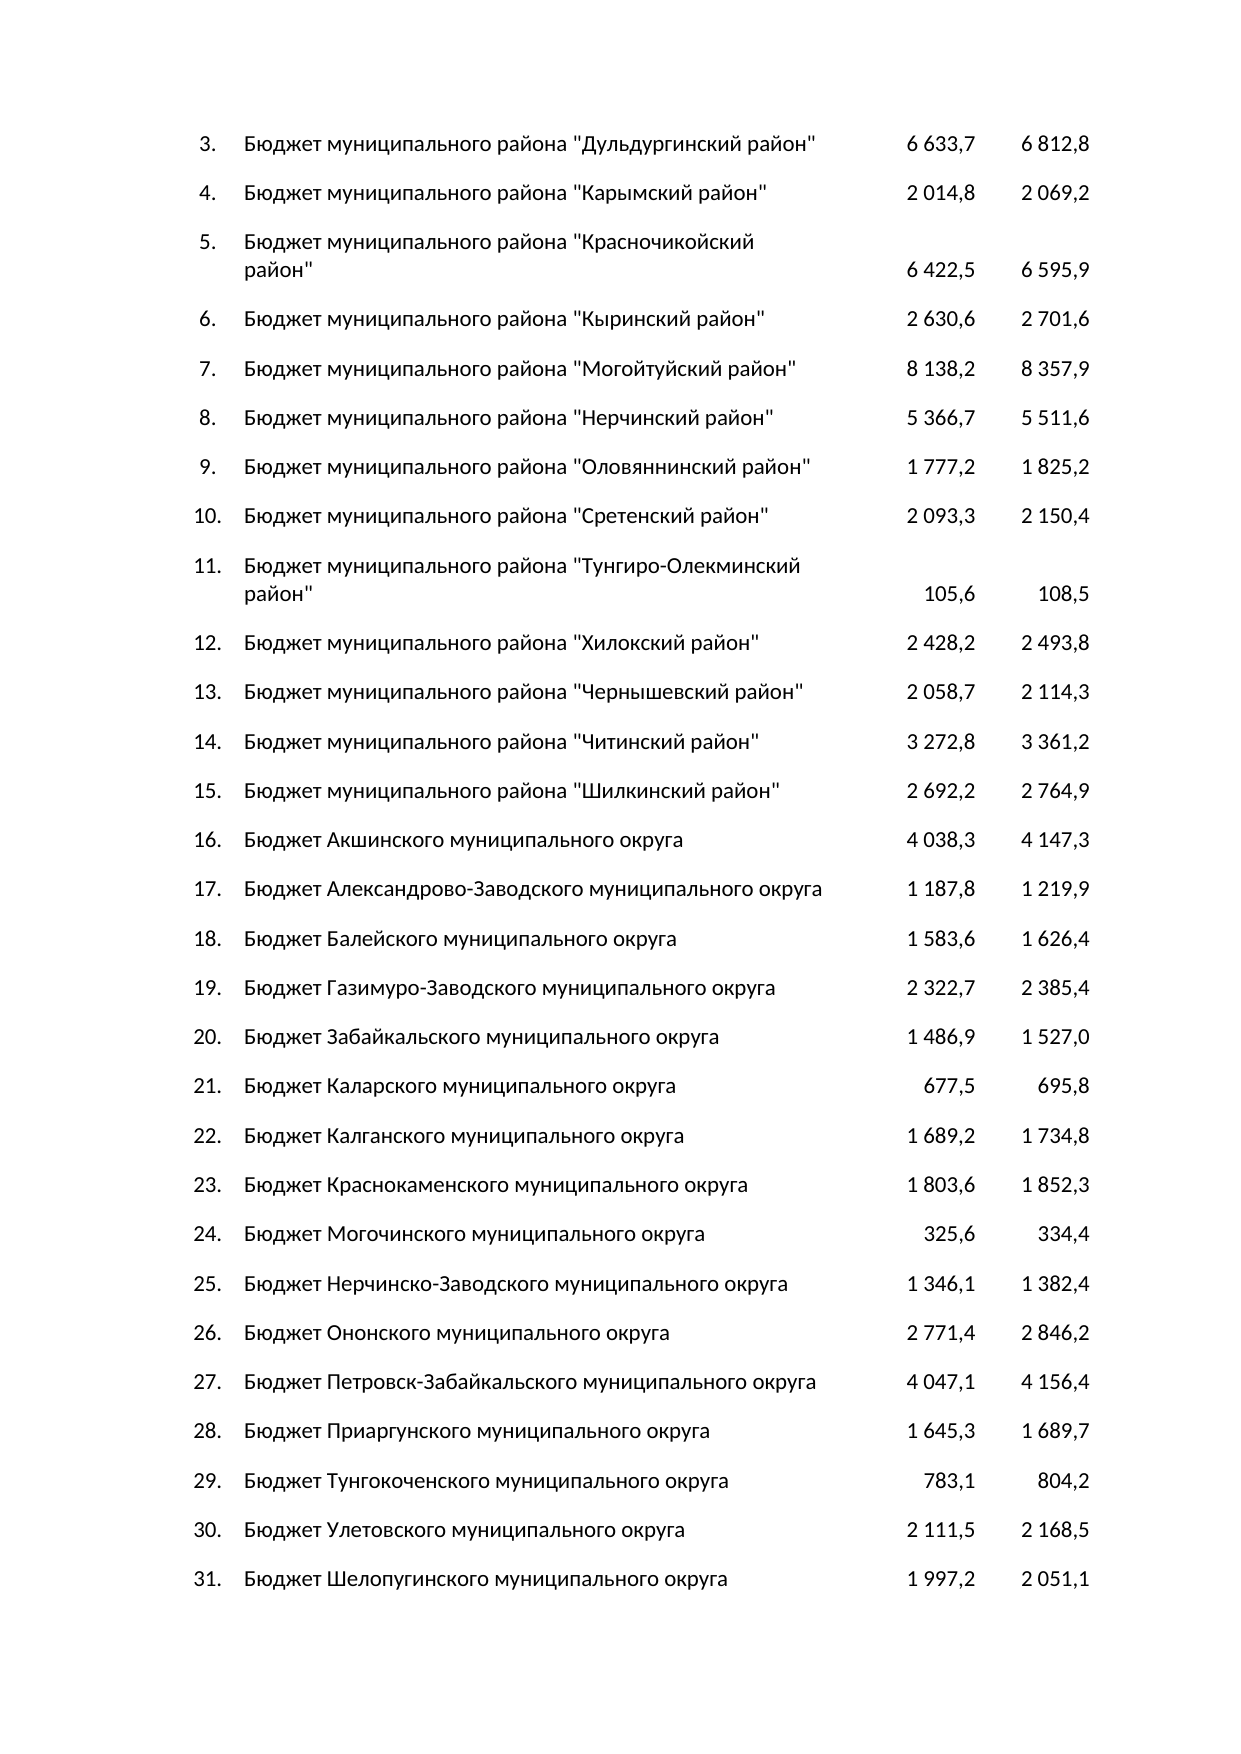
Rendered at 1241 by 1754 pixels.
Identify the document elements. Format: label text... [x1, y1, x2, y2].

table_cell Бюджет муниципального района "Нерчинский район" [238, 393, 834, 442]
table_cell 23. [178, 1160, 237, 1209]
table_cell 6 812,8 [982, 118, 1096, 167]
table_cell 28. [178, 1406, 237, 1455]
table_cell 6 595,9 [982, 217, 1096, 294]
table_cell 2 428,2 [834, 618, 982, 667]
table_cell 20. [178, 1012, 237, 1061]
table_cell 1 187,8 [834, 864, 982, 913]
table_cell 2 701,6 [982, 294, 1096, 343]
table_cell Бюджет муниципального района "Оловяннинский район" [238, 442, 834, 491]
table_cell 2 385,4 [982, 963, 1096, 1012]
table_cell 29. [178, 1455, 237, 1504]
table_cell 8 138,2 [834, 343, 982, 392]
table_cell Бюджет Тунгокоченского муниципального округа [238, 1455, 834, 1504]
table_cell Бюджет Улетовского муниципального округа [238, 1505, 834, 1554]
table_cell 108,5 [982, 540, 1096, 618]
table_cell 10. [178, 491, 237, 540]
table_cell 2 051,1 [982, 1554, 1096, 1603]
table_cell Бюджет муниципального района "Красночикойский район" [238, 217, 834, 294]
table_cell Бюджет Александрово-Заводского муниципального округа [238, 864, 834, 913]
table_cell 24. [178, 1209, 237, 1258]
table_cell 1 346,1 [834, 1258, 982, 1307]
table_cell Бюджет Петровск-Забайкальского муниципального округа [238, 1357, 834, 1406]
table_cell 2 114,3 [982, 667, 1096, 716]
table_cell Бюджет муниципального района "Сретенский район" [238, 491, 834, 540]
table_cell 1 645,3 [834, 1406, 982, 1455]
table_cell Бюджет муниципального района "Карымский район" [238, 168, 834, 217]
table_cell 8 357,9 [982, 343, 1096, 392]
table_cell Бюджет муниципального района "Тунгиро-Олекминский район" [238, 540, 834, 618]
table_cell Бюджет муниципального района "Читинский район" [238, 716, 834, 765]
table_cell 9. [178, 442, 237, 491]
table_cell 1 997,2 [834, 1554, 982, 1603]
table_cell 4. [178, 168, 237, 217]
table_cell Бюджет муниципального района "Хилокский район" [238, 618, 834, 667]
table_cell 1 825,2 [982, 442, 1096, 491]
table_cell 1 852,3 [982, 1160, 1096, 1209]
table_cell 4 156,4 [982, 1357, 1096, 1406]
table_cell 4 047,1 [834, 1357, 982, 1406]
table_cell 12. [178, 618, 237, 667]
table_cell 3 272,8 [834, 716, 982, 765]
table_cell 22. [178, 1110, 237, 1159]
table_cell Бюджет Краснокаменского муниципального округа [238, 1160, 834, 1209]
table_cell 16. [178, 815, 237, 864]
table_cell 2 846,2 [982, 1308, 1096, 1357]
table_cell Бюджет Забайкальского муниципального округа [238, 1012, 834, 1061]
table_cell 1 382,4 [982, 1258, 1096, 1307]
table_cell 1 583,6 [834, 913, 982, 962]
table_cell 1 689,2 [834, 1110, 982, 1159]
table_cell 2 322,7 [834, 963, 982, 1012]
table_cell Бюджет Могочинского муниципального округа [238, 1209, 834, 1258]
table_cell 2 771,4 [834, 1308, 982, 1357]
table_cell 21. [178, 1061, 237, 1110]
table_cell Бюджет Балейского муниципального округа [238, 913, 834, 962]
table_cell 8. [178, 393, 237, 442]
table_cell 1 626,4 [982, 913, 1096, 962]
table_cell 105,6 [834, 540, 982, 618]
table_cell 1 219,9 [982, 864, 1096, 913]
table_cell 3 361,2 [982, 716, 1096, 765]
table_cell 804,2 [982, 1455, 1096, 1504]
table_cell 4 038,3 [834, 815, 982, 864]
table_cell 2 630,6 [834, 294, 982, 343]
table_cell Бюджет муниципального района "Кыринский район" [238, 294, 834, 343]
table_cell 2 493,8 [982, 618, 1096, 667]
table_cell 334,4 [982, 1209, 1096, 1258]
table_cell 26. [178, 1308, 237, 1357]
table_cell 2 692,2 [834, 765, 982, 815]
table_cell 2 069,2 [982, 168, 1096, 217]
table_cell 15. [178, 765, 237, 815]
table_cell 2 764,9 [982, 765, 1096, 815]
table_cell 5 366,7 [834, 393, 982, 442]
table_cell 1 803,6 [834, 1160, 982, 1209]
table_cell 2 111,5 [834, 1505, 982, 1554]
table_cell 695,8 [982, 1061, 1096, 1110]
table_cell Бюджет Газимуро-Заводского муниципального округа [238, 963, 834, 1012]
table_cell 6 633,7 [834, 118, 982, 167]
table_cell Бюджет муниципального района "Чернышевский район" [238, 667, 834, 716]
table_cell 19. [178, 963, 237, 1012]
table_cell 4 147,3 [982, 815, 1096, 864]
table_cell 1 734,8 [982, 1110, 1096, 1159]
table_cell 325,6 [834, 1209, 982, 1258]
table_cell 14. [178, 716, 237, 765]
table_cell 31. [178, 1554, 237, 1603]
table_cell 2 014,8 [834, 168, 982, 217]
table_cell Бюджет Ононского муниципального округа [238, 1308, 834, 1357]
table_cell 1 777,2 [834, 442, 982, 491]
table_cell Бюджет муниципального района "Дульдургинский район" [238, 118, 834, 167]
table_cell Бюджет Нерчинско-Заводского муниципального округа [238, 1258, 834, 1307]
table_cell 1 689,7 [982, 1406, 1096, 1455]
table_cell 677,5 [834, 1061, 982, 1110]
table_cell 2 058,7 [834, 667, 982, 716]
table_cell 6. [178, 294, 237, 343]
table_cell Бюджет муниципального района "Шилкинский район" [238, 765, 834, 815]
table_cell 5 511,6 [982, 393, 1096, 442]
table_cell 7. [178, 343, 237, 392]
table_cell 5. [178, 217, 237, 294]
table_cell 2 093,3 [834, 491, 982, 540]
table_cell Бюджет муниципального района "Могойтуйский район" [238, 343, 834, 392]
table_cell 27. [178, 1357, 237, 1406]
table_cell 1 486,9 [834, 1012, 982, 1061]
table_cell 13. [178, 667, 237, 716]
table_cell 2 150,4 [982, 491, 1096, 540]
table_cell 783,1 [834, 1455, 982, 1504]
table_cell 11. [178, 540, 237, 618]
table_cell Бюджет Шелопугинского муниципального округа [238, 1554, 834, 1603]
table_cell Бюджет Акшинского муниципального округа [238, 815, 834, 864]
table_cell 25. [178, 1258, 237, 1307]
table_cell Бюджет Приаргунского муниципального округа [238, 1406, 834, 1455]
table_cell 30. [178, 1505, 237, 1554]
table_cell 3. [178, 118, 237, 167]
table_cell Бюджет Каларского муниципального округа [238, 1061, 834, 1110]
table_cell 6 422,5 [834, 217, 982, 294]
table_cell 18. [178, 913, 237, 962]
table_cell 2 168,5 [982, 1505, 1096, 1554]
table_cell Бюджет Калганского муниципального округа [238, 1110, 834, 1159]
table_cell 1 527,0 [982, 1012, 1096, 1061]
table_cell 17. [178, 864, 237, 913]
